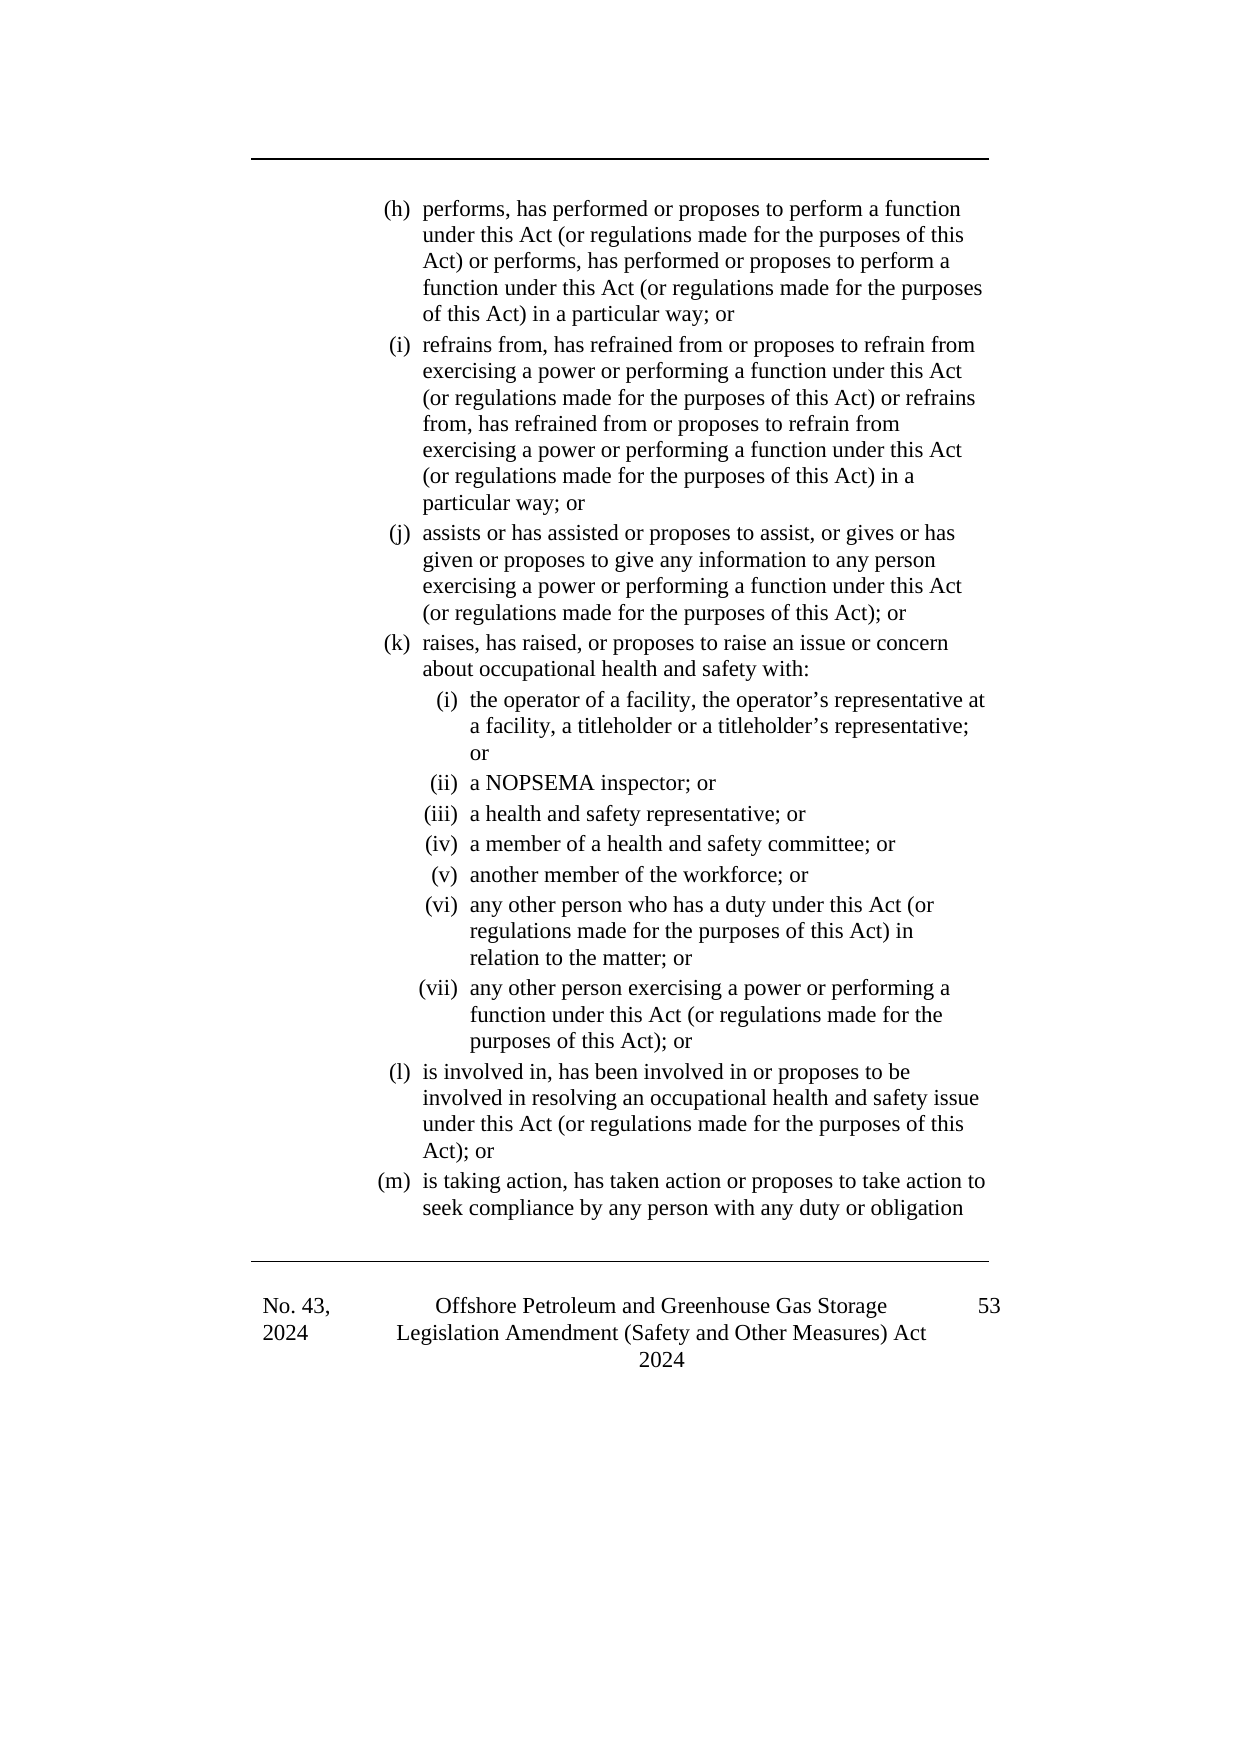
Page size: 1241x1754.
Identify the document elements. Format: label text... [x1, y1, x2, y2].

text (iii) a health and safety representative; or [251, 800, 989, 826]
text (v) another member of the workforce; or [251, 861, 989, 887]
text (j) assists or has assisted or proposes to assist, or gives or has given or proposes to give any information to any person exercising a power or performing a function under this Act (or regulations made for the purposes of this Act); or [251, 519, 989, 625]
text (ii) a NOPSEMA inspector; or [251, 769, 989, 796]
text (iv) a member of a health and safety committee; or [251, 830, 989, 857]
text (l) is involved in, has been involved in or proposes to be involved in resolving an occupational health and safety issue under this Act (or regulations made for the purposes of this Act); or [251, 1058, 989, 1163]
text (vii) any other person exercising a power or performing a function under this Act (or regulations made for the purposes of this Act); or [251, 974, 989, 1053]
text (i) refrains from, has refrained from or proposes to refrain from exercising a power or performing a function under this Act (or regulations made for the purposes of this Act) or refrains from, has refrained from or proposes to refrain from exercising a power or performing a function under this Act (or regulations made for the purposes of this Act) in a particular way; or [251, 331, 989, 515]
text (h) performs, has performed or proposes to perform a function under this Act (or regulations made for the purposes of this Act) or performs, has performed or proposes to perform a function under this Act (or regulations made for the purposes of this Act) in a particular way; or [251, 195, 989, 327]
text (k) raises, has raised, or proposes to raise an issue or concern about occupational health and safety with: [251, 629, 989, 682]
text (m) is taking action, has taken action or proposes to take action to seek compliance by any person with any duty or obligation under this Act (or regulations made for the purposes of this Act). [251, 1167, 989, 1220]
text (i) the operator of a facility, the operator’s representative at a facility, a titleholder or a titleholder’s representative; or [251, 686, 989, 765]
text (vi) any other person who has a duty under this Act (or regulations made for the purposes of this Act) in relation to the matter; or [251, 891, 989, 970]
